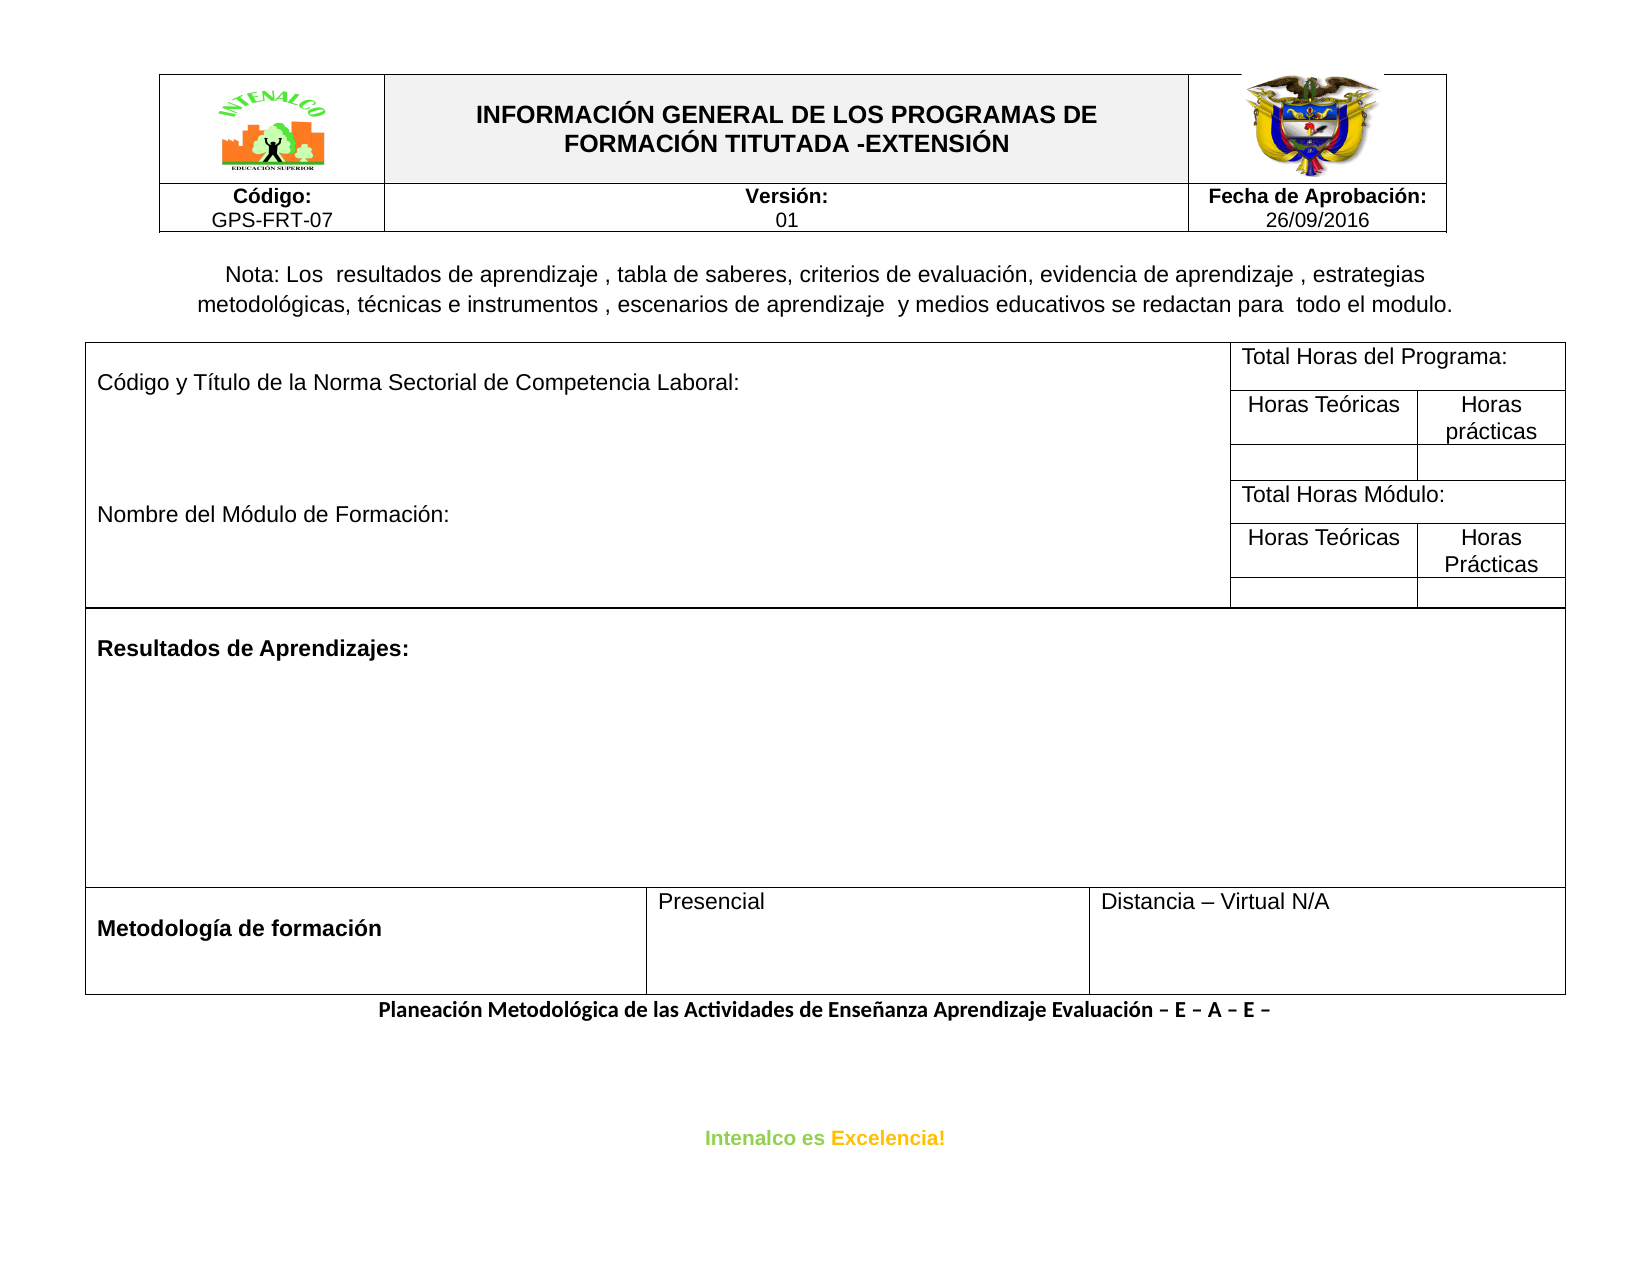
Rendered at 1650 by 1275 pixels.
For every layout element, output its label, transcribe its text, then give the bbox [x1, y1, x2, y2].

table_cell [1231, 578, 1417, 607]
table_cell [1418, 578, 1565, 607]
table_cell Horas Teóricas [1231, 524, 1417, 577]
table_cell Total Horas Módulo: [1231, 481, 1565, 523]
table_cell Metodología de formación [86, 888, 646, 994]
table_cell [1418, 445, 1565, 480]
table_cell Presencial [647, 888, 1089, 994]
table_cell Horas Prácticas [1418, 524, 1565, 577]
text Nota: Los resultados de aprendizaje , tabla de saberes, criterios de evaluación, evidencia de aprendizaje , estrategias metodológicas, técnicas e instrumentos , escenarios de aprendizaje y medios educativos se redactan para todo el modulo. [148, 261, 1502, 317]
picture [202, 85, 342, 172]
table_cell Distancia – Virtual N/A [1090, 888, 1565, 994]
table_cell Horas Teóricas [1231, 391, 1417, 444]
table_cell Horas prácticas [1418, 391, 1565, 444]
text Planeación Metodológica de las Actividades de Enseñanza Aprendizaje Evaluación – E – A – E – [148, 995, 1502, 1023]
table_header Total Horas del Programa: [1231, 343, 1565, 390]
table_cell [1231, 445, 1417, 480]
table_cell Resultados de Aprendizajes: [86, 609, 1565, 887]
picture [1241, 74, 1384, 177]
table_header Código y Título de la Norma Sectorial de Competencia Laboral: Nombre del Módulo de Formación: [86, 343, 1230, 607]
